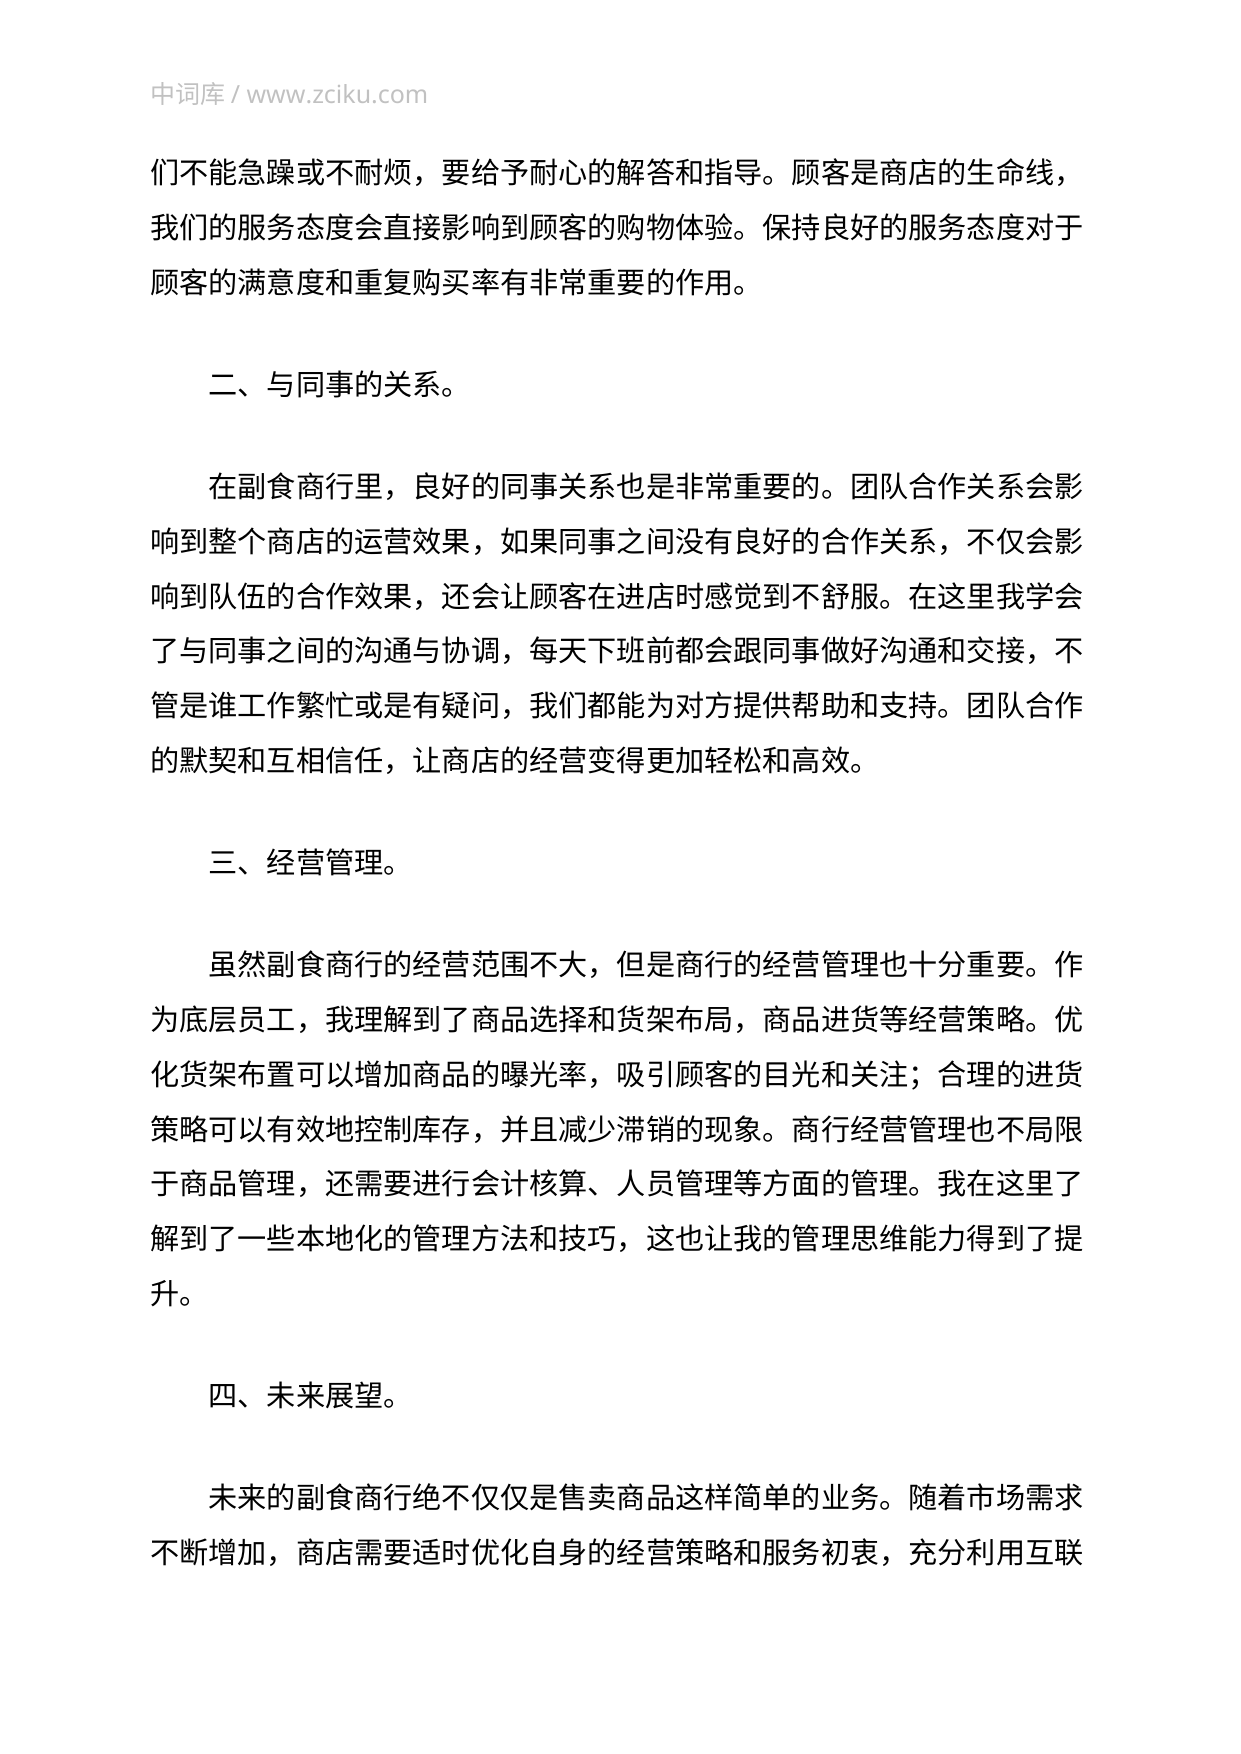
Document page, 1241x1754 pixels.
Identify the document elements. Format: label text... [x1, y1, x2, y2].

text 在副食商行里，良好的同事关系也是非常重要的。团队合作关系会影响到整个商店的运营效果，如果同事之间没有良好的合作关系，不仅会影响到队伍的合作效果，还会让顾客在进店时感觉到不舒服。在这里我学会了与同事之间的沟通与协调，每天下班前都会跟同事做好沟通和交接，不管是谁工作繁忙或是有疑问，我们都能为对方提供帮助和支持。团队合作的默契和互相信任，让商店的经营变得更加轻松和高效。 [150, 463, 1090, 780]
text 二、与同事的关系。 [150, 362, 1090, 404]
text 虽然副食商行的经营范围不大，但是商行的经营管理也十分重要。作为底层员工，我理解到了商品选择和货架布局，商品进货等经营策略。优化货架布置可以增加商品的曝光率，吸引顾客的目光和关注；合理的进货策略可以有效地控制库存，并且减少滞销的现象。商行经营管理也不局限于商品管理，还需要进行会计核算、人员管理等方面的管理。我在这里了解到了一些本地化的管理方法和技巧，这也让我的管理思维能力得到了提升。 [150, 941, 1090, 1313]
text 四、未来展望。 [150, 1372, 1090, 1415]
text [150, 1474, 1090, 1571]
text 三、经营管理。 [150, 839, 1090, 882]
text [150, 150, 1090, 302]
